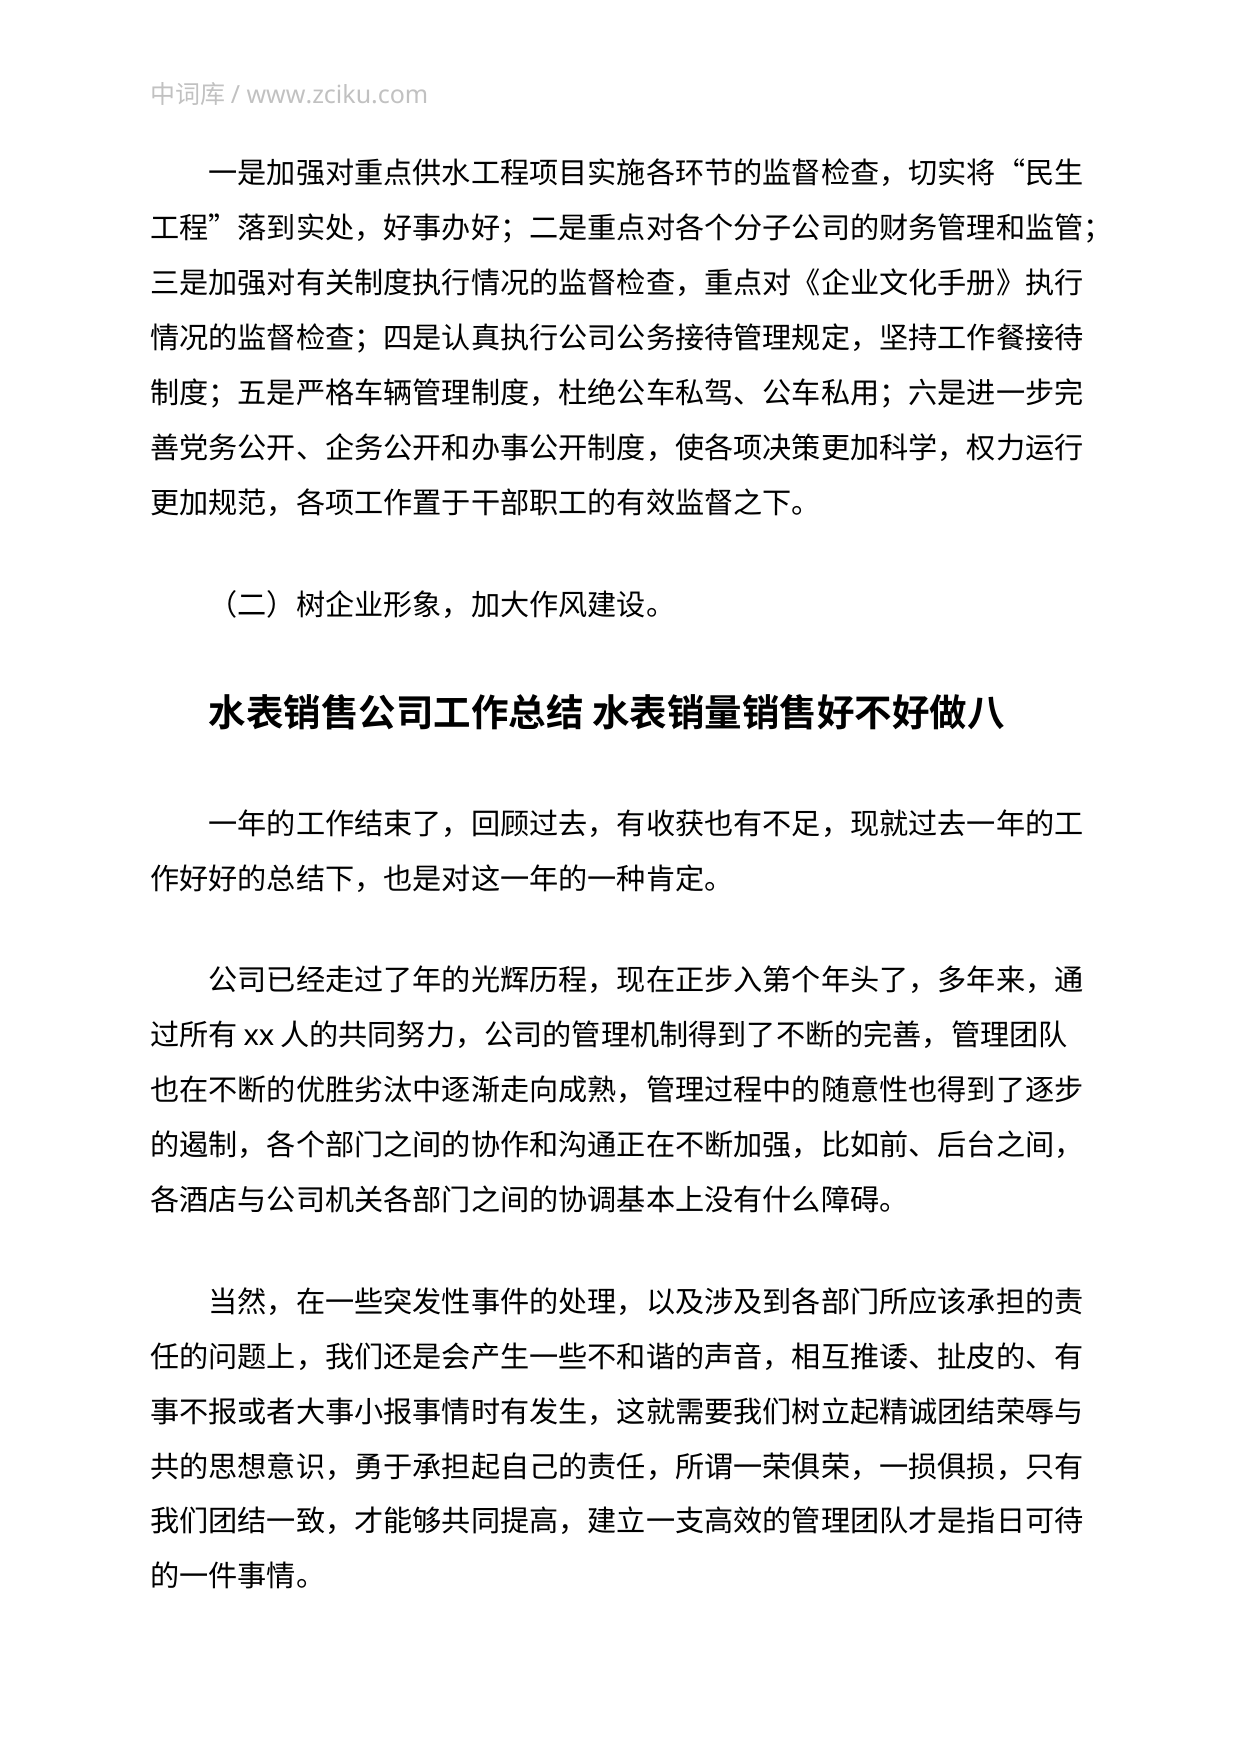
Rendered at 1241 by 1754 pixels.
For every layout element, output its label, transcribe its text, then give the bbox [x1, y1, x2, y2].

text 一年的工作结束了，回顾过去，有收获也有不足，现就过去一年的工作好好的总结下，也是对这一年的一种肯定。 [150, 800, 1090, 897]
text 一是加强对重点供水工程项目实施各环节的监督检查，切实将“民生工程”落到实处，好事办好；二是重点对各个分子公司的财务管理和监管；三是加强对有关制度执行情况的监督检查，重点对《企业文化手册》执行情况的监督检查；四是认真执行公司公务接待管理规定，坚持工作餐接待制度；五是严格车辆管理制度，杜绝公车私驾、公车私用；六是进一步完善党务公开、企务公开和办事公开制度，使各项决策更加科学，权力运行更加规范，各项工作置于干部职工的有效监督之下。 [150, 150, 1090, 522]
text 当然，在一些突发性事件的处理，以及涉及到各部门所应该承担的责任的问题上，我们还是会产生一些不和谐的声音，相互推诿、扯皮的、有事不报或者大事小报事情时有发生，这就需要我们树立起精诚团结荣辱与共的思想意识，勇于承担起自己的责任，所谓一荣俱荣，一损俱损，只有我们团结一致，才能够共同提高，建立一支高效的管理团队才是指日可待的一件事情。 [150, 1278, 1090, 1595]
text 公司已经走过了年的光辉历程，现在正步入第个年头了，多年来，通过所有xx人的共同努力，公司的管理机制得到了不断的完善，管理团队也在不断的优胜劣汰中逐渐走向成熟，管理过程中的随意性也得到了逐步的遏制，各个部门之间的协作和沟通正在不断加强，比如前、后台之间，各酒店与公司机关各部门之间的协调基本上没有什么障碍。 [150, 957, 1090, 1219]
text 水表销售公司工作总结 水表销量销售好不好做八 [150, 683, 1090, 737]
text （二）树企业形象，加大作风建设。 [150, 581, 1090, 623]
